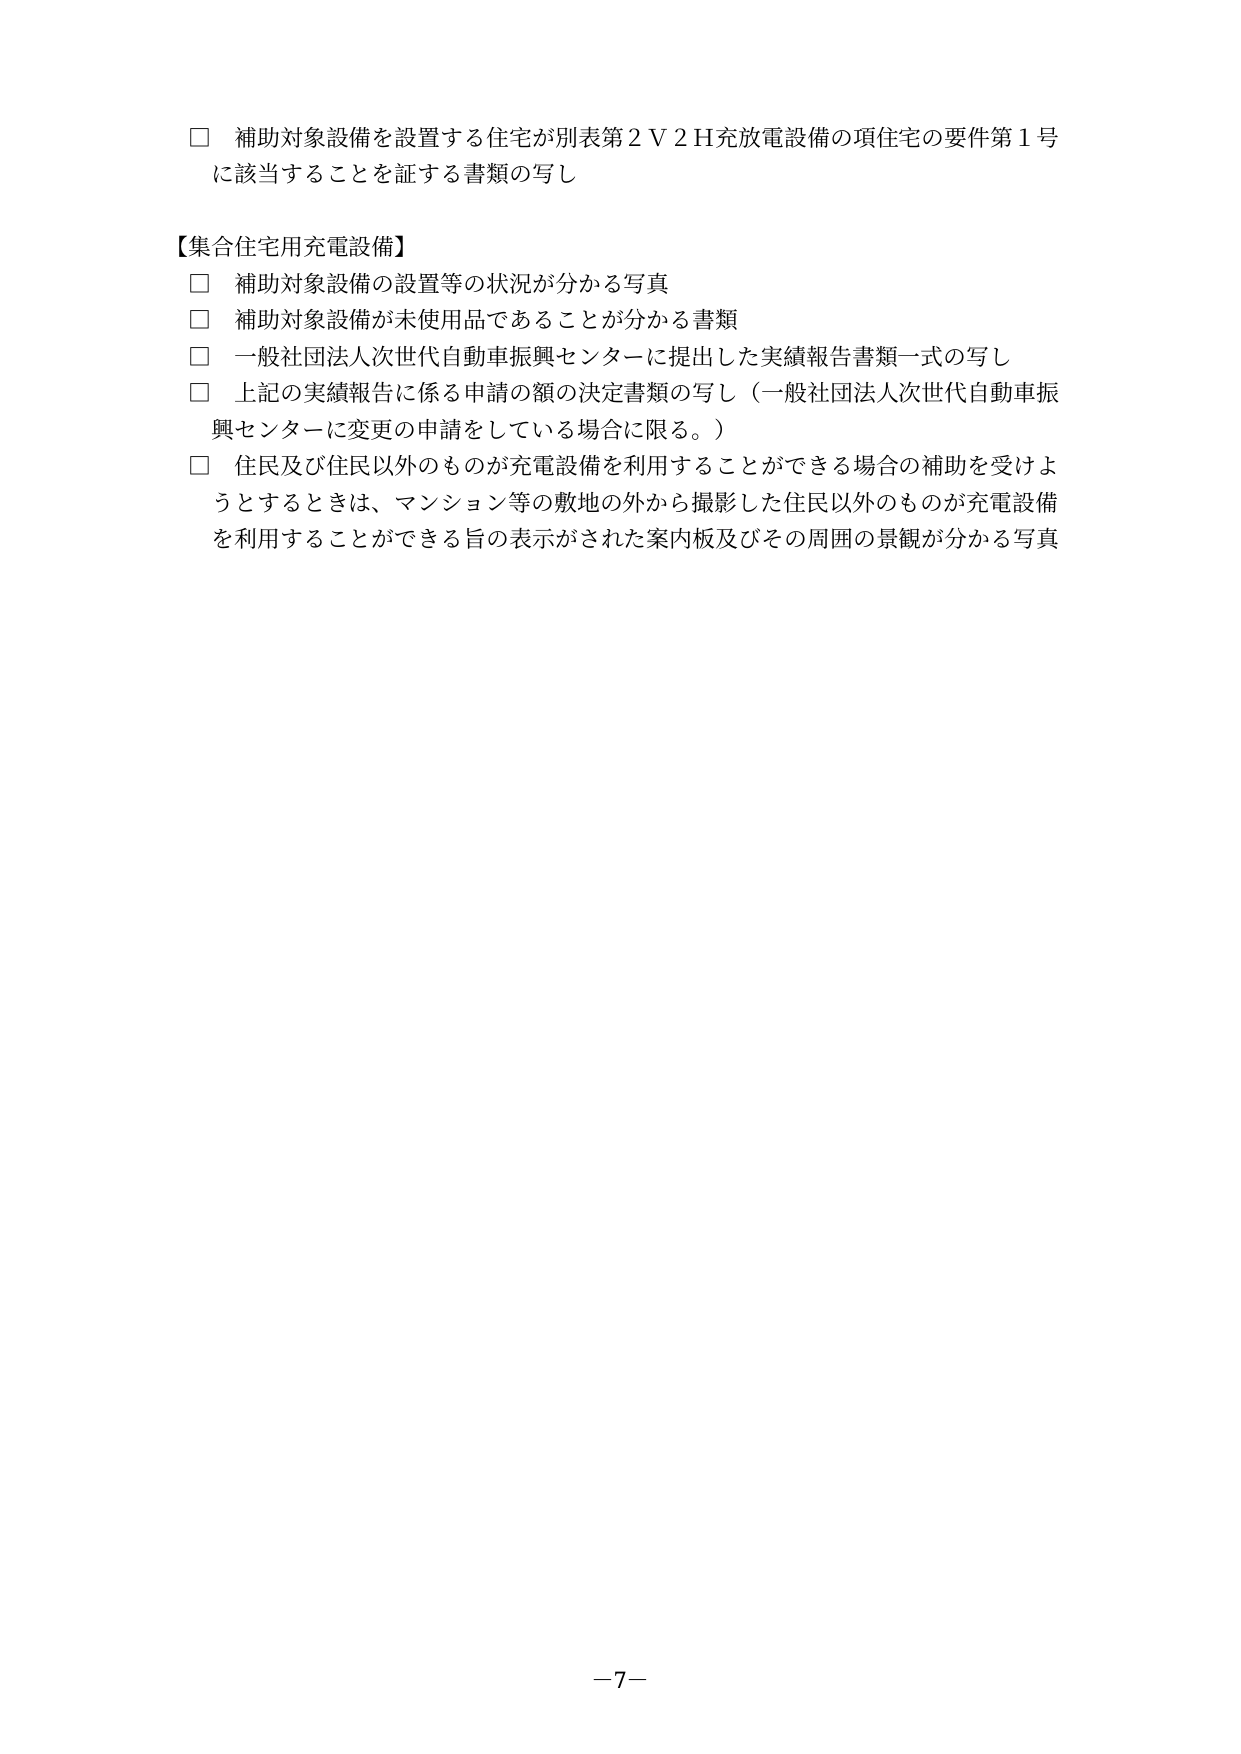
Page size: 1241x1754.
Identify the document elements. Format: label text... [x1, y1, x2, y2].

text □ 補助対象設備を設置する住宅が別表第２Ｖ２Ｈ充放電設備の項住宅の要件第１号に該当することを証する書類の写し [165, 118, 1075, 191]
text □ 補助対象設備が未使用品であることが分かる書類 [165, 301, 1075, 337]
text □ 上記の実績報告に係る申請の額の決定書類の写し（一般社団法人次世代自動車振興センターに変更の申請をしている場合に限る。） [165, 373, 1075, 446]
text □ 一般社団法人次世代自動車振興センターに提出した実績報告書類一式の写し [165, 337, 1075, 373]
text 【集合住宅用充電設備】 [165, 228, 1075, 264]
text □ 補助対象設備の設置等の状況が分かる写真 [165, 264, 1075, 301]
text □ 住民及び住民以外のものが充電設備を利用することができる場合の補助を受けようとするときは、マンション等の敷地の外から撮影した住民以外のものが充電設備を利用することができる旨の表示がされた案内板及びその周囲の景観が分かる写真 [165, 446, 1075, 556]
